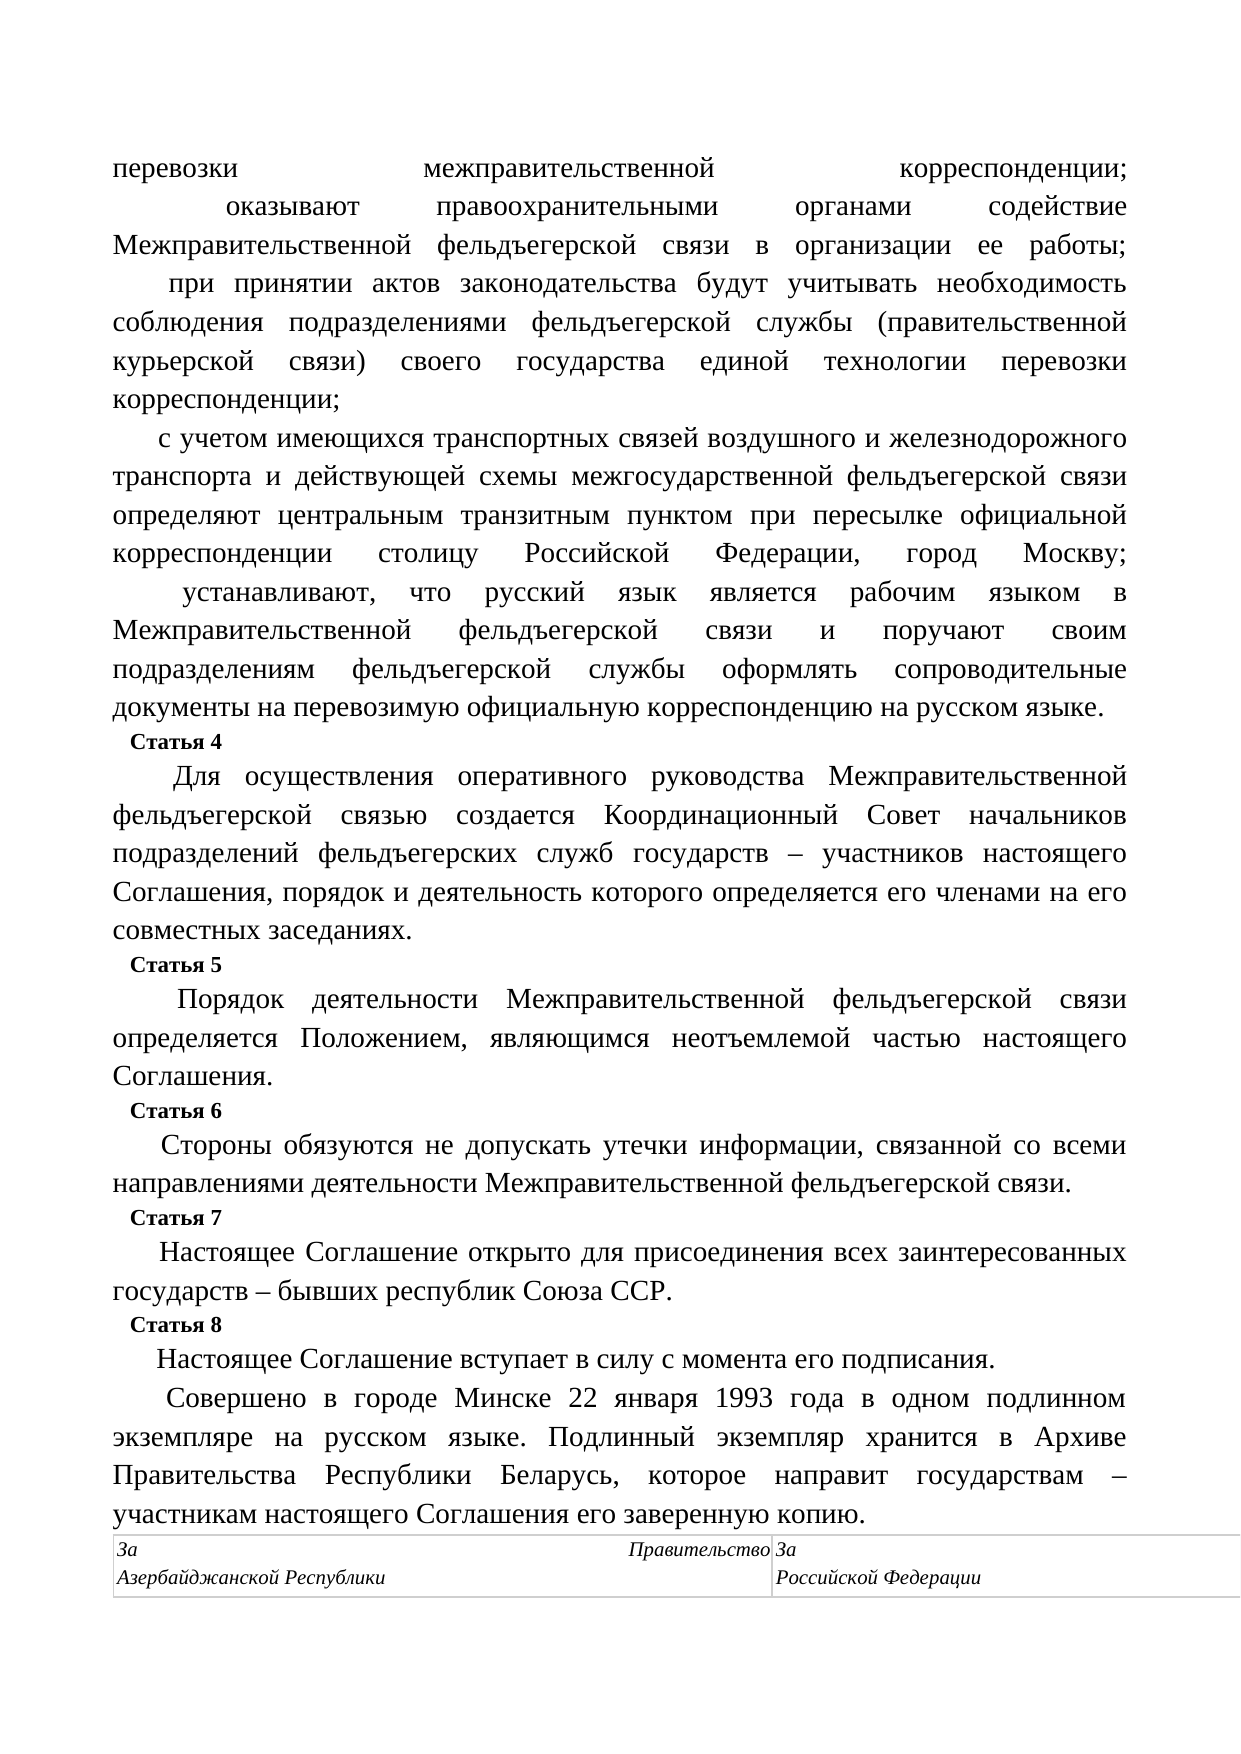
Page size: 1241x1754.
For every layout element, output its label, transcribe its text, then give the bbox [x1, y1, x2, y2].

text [112, 150, 1128, 723]
text Для осуществления оперативного руководства Межправительственной фельдъегерской связью создается Координационный Совет начальников подразделений фельдъегерских служб государств – участников настоящего Соглашения, порядок и деятельность которого определяется его членами на его совместных заседаниях. [112, 758, 1128, 946]
text Статья 8 [112, 1311, 1128, 1338]
text Настоящее Соглашение вступает в силу с момента его подписания. [112, 1342, 1128, 1375]
text Стороны обязуются не допускать утечки информации, связанной со всеми направлениями деятельности Межправительственной фельдъегерской связи. [112, 1127, 1128, 1199]
text Статья 7 [112, 1204, 1128, 1231]
text Статья 4 [112, 728, 1128, 754]
table_header За Правительство Азербайджанской Республики [114, 1536, 771, 1596]
text Статья 6 [112, 1097, 1128, 1123]
text Настоящее Соглашение открыто для присоединения всех заинтересованных государств – бывших республик Союза ССР. [112, 1234, 1128, 1306]
table_header За Правительство Российской Федерации [773, 1536, 1240, 1596]
text Порядок деятельности Межправительственной фельдъегерской связи определяется Положением, являющимся неотъемлемой частью настоящего Соглашения. [112, 981, 1128, 1092]
text Совершено в городе Минске 22 января 1993 года в одном подлинном экземпляре на русском языке. Подлинный экземпляр хранится в Архиве Правительства Республики Беларусь, которое направит государствам – участникам настоящего Соглашения его заверенную копию. [112, 1380, 1128, 1529]
text Статья 5 [112, 951, 1128, 977]
